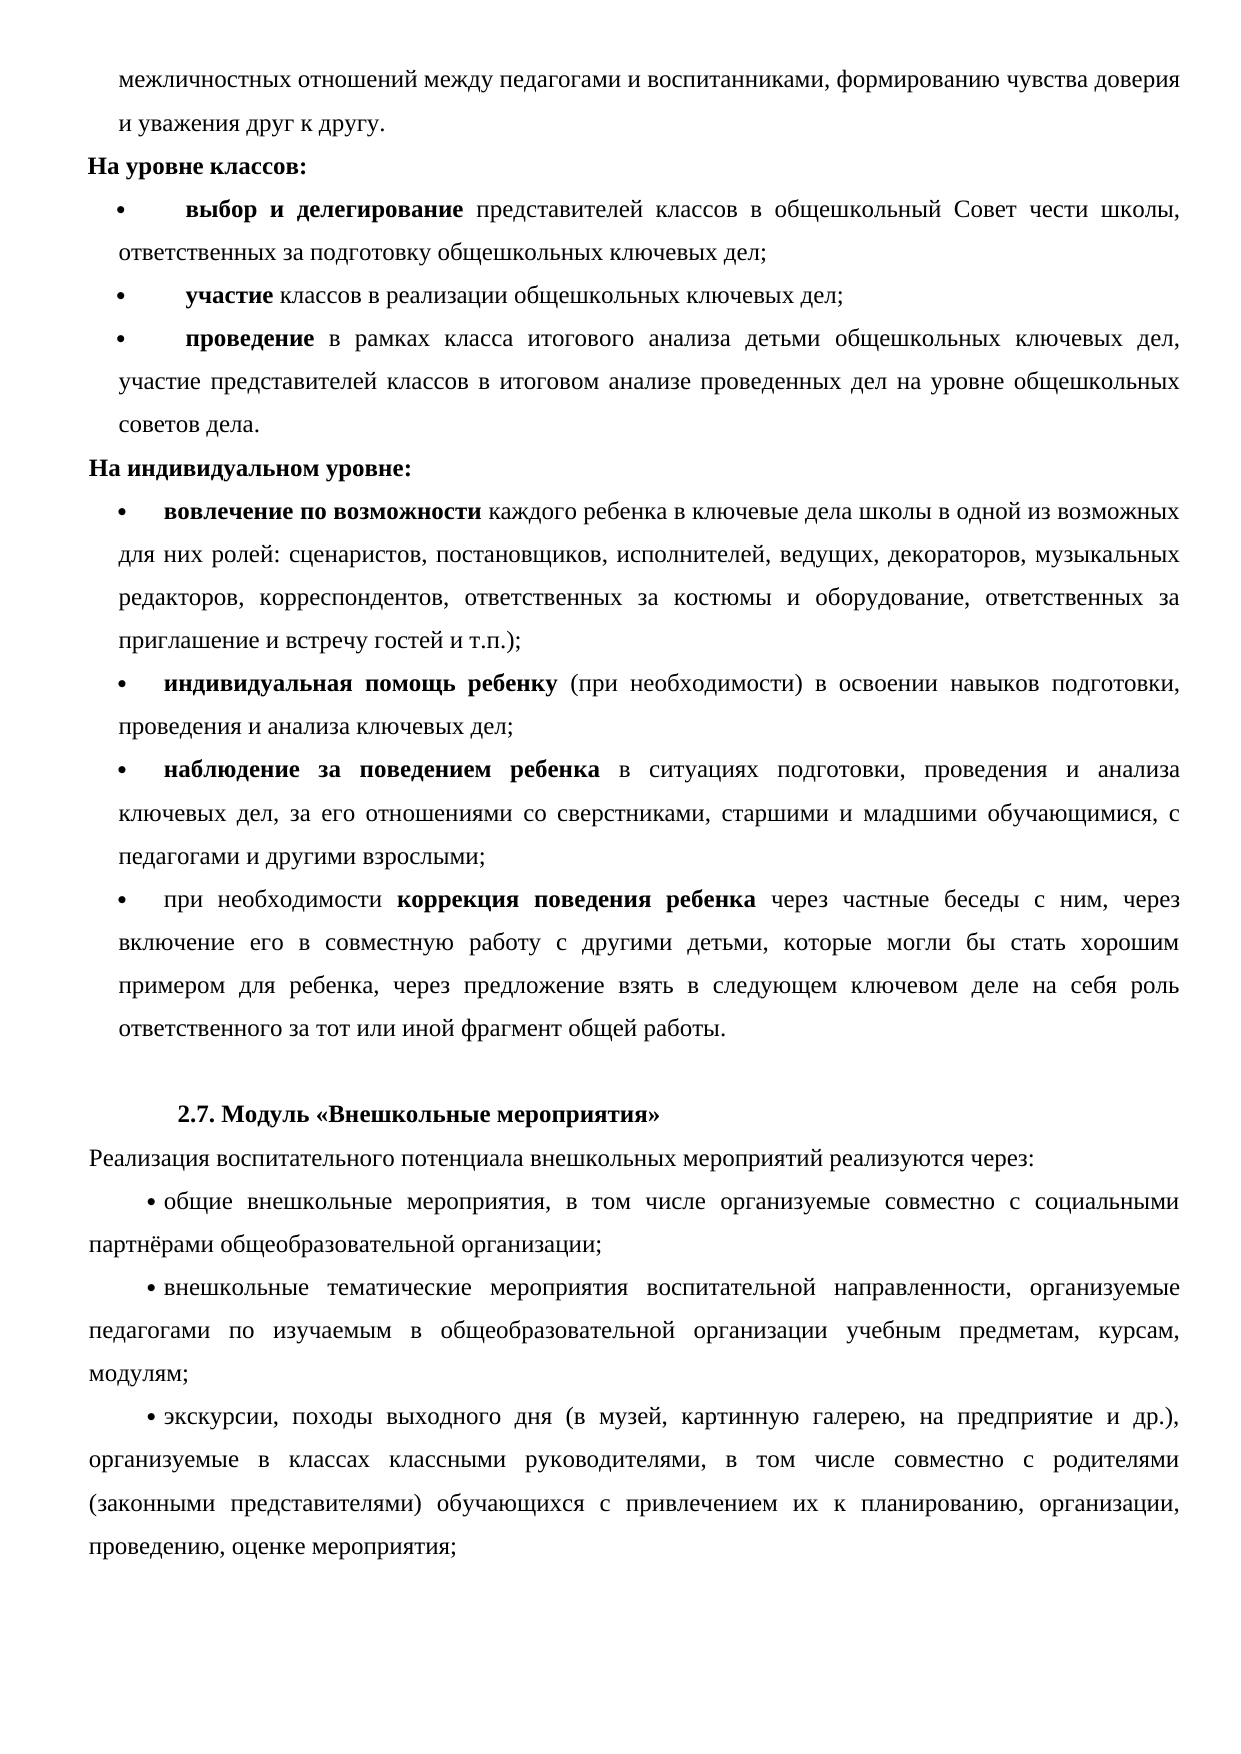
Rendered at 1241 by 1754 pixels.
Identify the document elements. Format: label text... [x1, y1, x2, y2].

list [117, 64, 1181, 136]
list экскурсии, походы выходного дня (в музей, картинную галерею, на предприятие и др.), организуемые в классах классными руководителями, в том числе совместно с родителями (законными представителями) обучающихся с привлечением их к планированию, организации, проведению, оценке мероприятия; [89, 1401, 1181, 1559]
list индивидуальная помощь ребенку (при необходимости) в освоении навыков подготовки, проведения и анализа ключевых дел; [118, 668, 1181, 740]
list при необходимости коррекция поведения ребенка через частные беседы с ним, через включение его в совместную работу с другими детьми, которые могли бы стать хорошим примером для ребенка, через предложение взять в следующем ключевом деле на себя роль ответственного за тот или иной фрагмент общей работы. [118, 884, 1181, 1042]
text 2.7. Модуль «Внешкольные мероприятия» [89, 1099, 1181, 1128]
list проведение в рамках класса итогового анализа детьми общешкольных ключевых дел, участие представителей классов в итоговом анализе проведенных дел на уровне общешкольных советов дела. [117, 323, 1181, 438]
list внешкольные тематические мероприятия воспитательной направленности, организуемые педагогами по изучаемым в общеобразовательной организации учебным предметам, курсам, модулям; [89, 1272, 1181, 1387]
text На индивидуальном уровне: [89, 453, 1181, 481]
list вовлечение по возможности каждого ребенка в ключевые дела школы в одной из возможных для них ролей: сценаристов, постановщиков, исполнителей, ведущих, декораторов, музыкальных редакторов, корреспондентов, ответственных за костюмы и оборудование, ответственных за приглашение и встречу гостей и т.п.); [118, 496, 1181, 654]
list наблюдение за поведением ребенка в ситуациях подготовки, проведения и анализа ключевых дел, за его отношениями со сверстниками, старшими и младшими обучающимися, с педагогами и другими взрослыми; [118, 754, 1181, 869]
text Реализация воспитательного потенциала внешкольных мероприятий реализуются через: [89, 1143, 1181, 1171]
list выбор и делегирование представителей классов в общешкольный Совет чести школы, ответственных за подготовку общешкольных ключевых дел; [117, 194, 1181, 266]
list общие внешкольные мероприятия, в том числе организуемые совместно с социальными партнёрами общеобразовательной организации; [89, 1186, 1181, 1258]
list участие классов в реализации общешкольных ключевых дел; [117, 280, 1181, 309]
text На уровне классов: [87, 151, 1181, 179]
